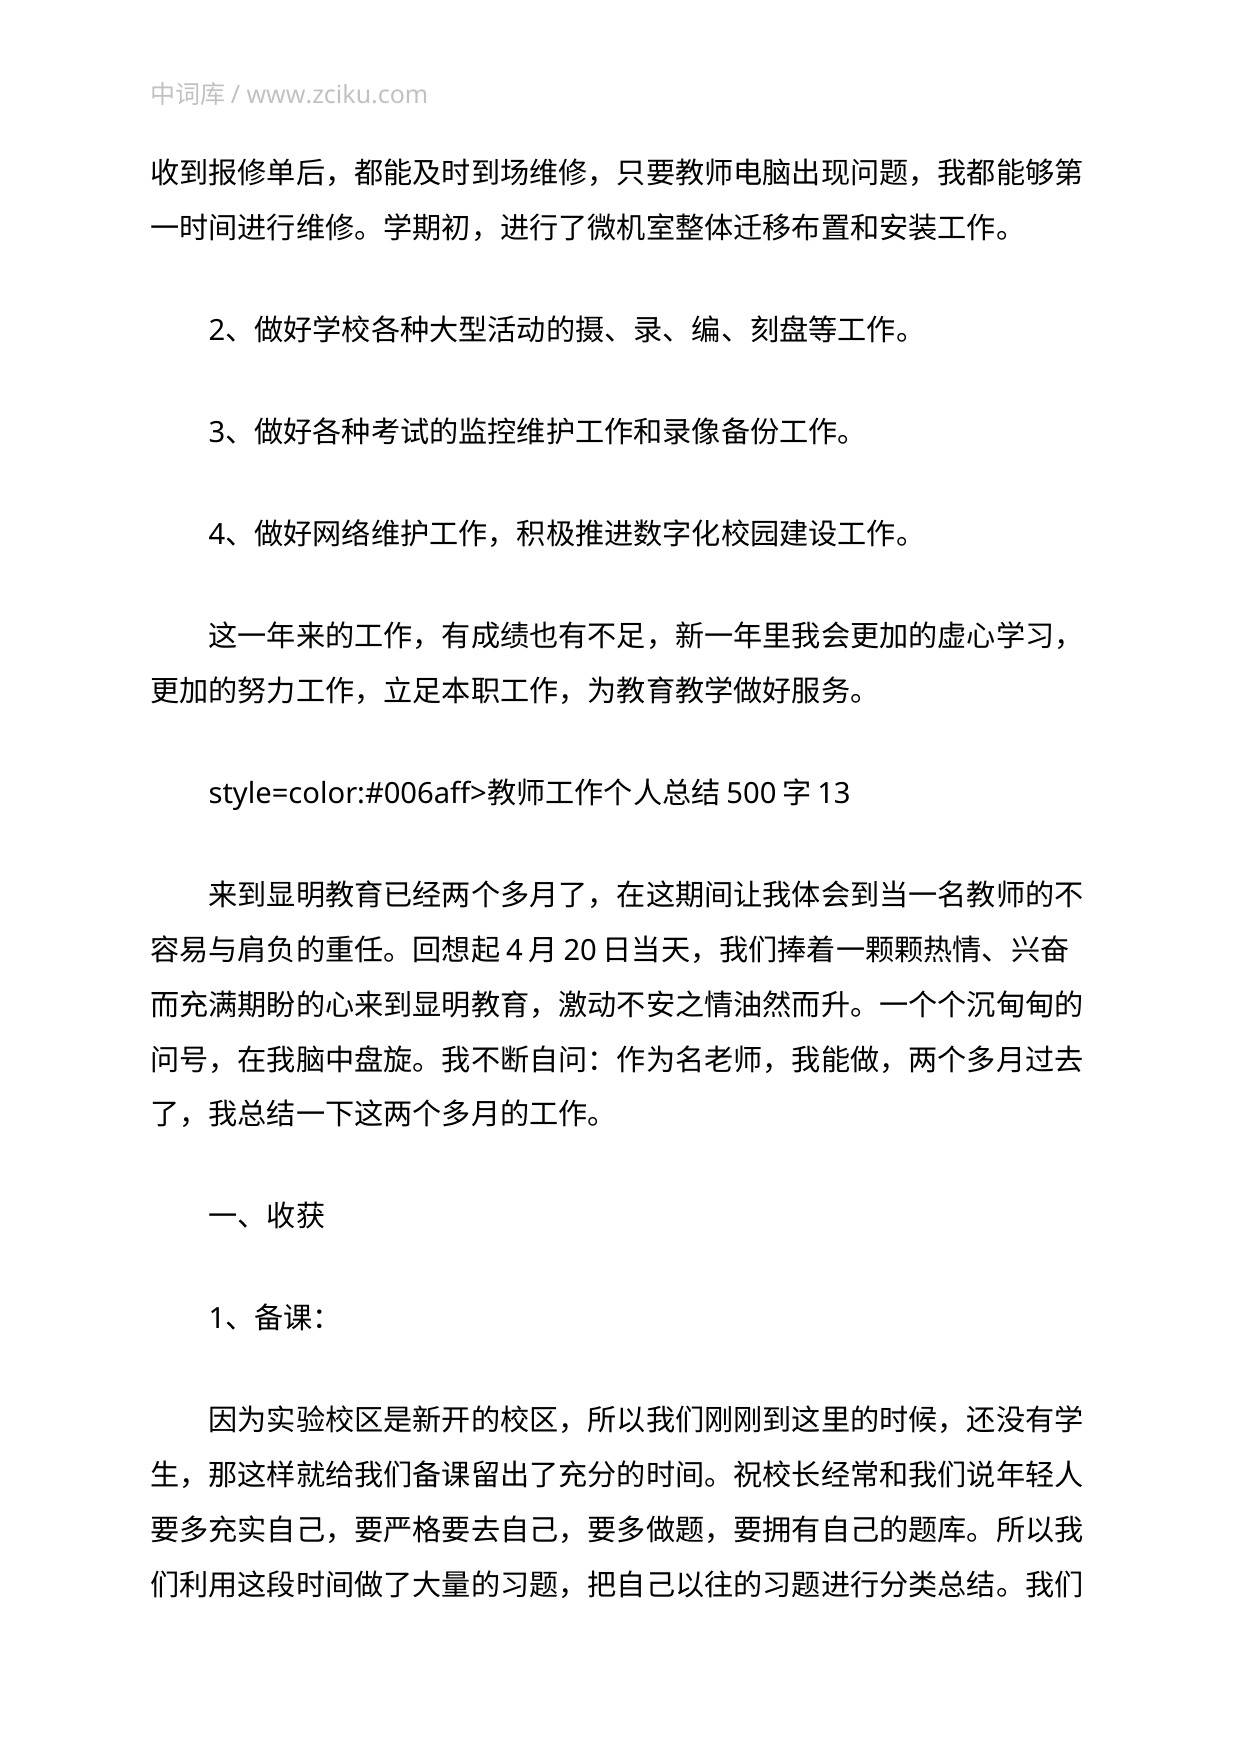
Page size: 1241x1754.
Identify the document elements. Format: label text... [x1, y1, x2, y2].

text 2、做好学校各种大型活动的摄、录、编、刻盘等工作。 [150, 307, 1090, 349]
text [150, 1396, 1090, 1603]
text 一、收获 [150, 1193, 1090, 1235]
text 4、做好网络维护工作，积极推进数字化校园建设工作。 [150, 511, 1090, 553]
text 3、做好各种考试的监控维护工作和录像备份工作。 [150, 409, 1090, 451]
text 这一年来的工作，有成绩也有不足，新一年里我会更加的虚心学习，更加的努力工作，立足本职工作，为教育教学做好服务。 [150, 613, 1090, 710]
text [150, 150, 1090, 247]
text style=color:#006aff>教师工作个人总结500字13 [150, 769, 1090, 812]
text 来到显明教育已经两个多月了，在这期间让我体会到当一名教师的不容易与肩负的重任。回想起4月20日当天，我们捧着一颗颗热情、兴奋而充满期盼的心来到显明教育，激动不安之情油然而升。一个个沉甸甸的问号，在我脑中盘旋。我不断自问：作为名老师，我能做，两个多月过去了，我总结一下这两个多月的工作。 [150, 871, 1090, 1133]
text 1、备课： [150, 1294, 1090, 1337]
